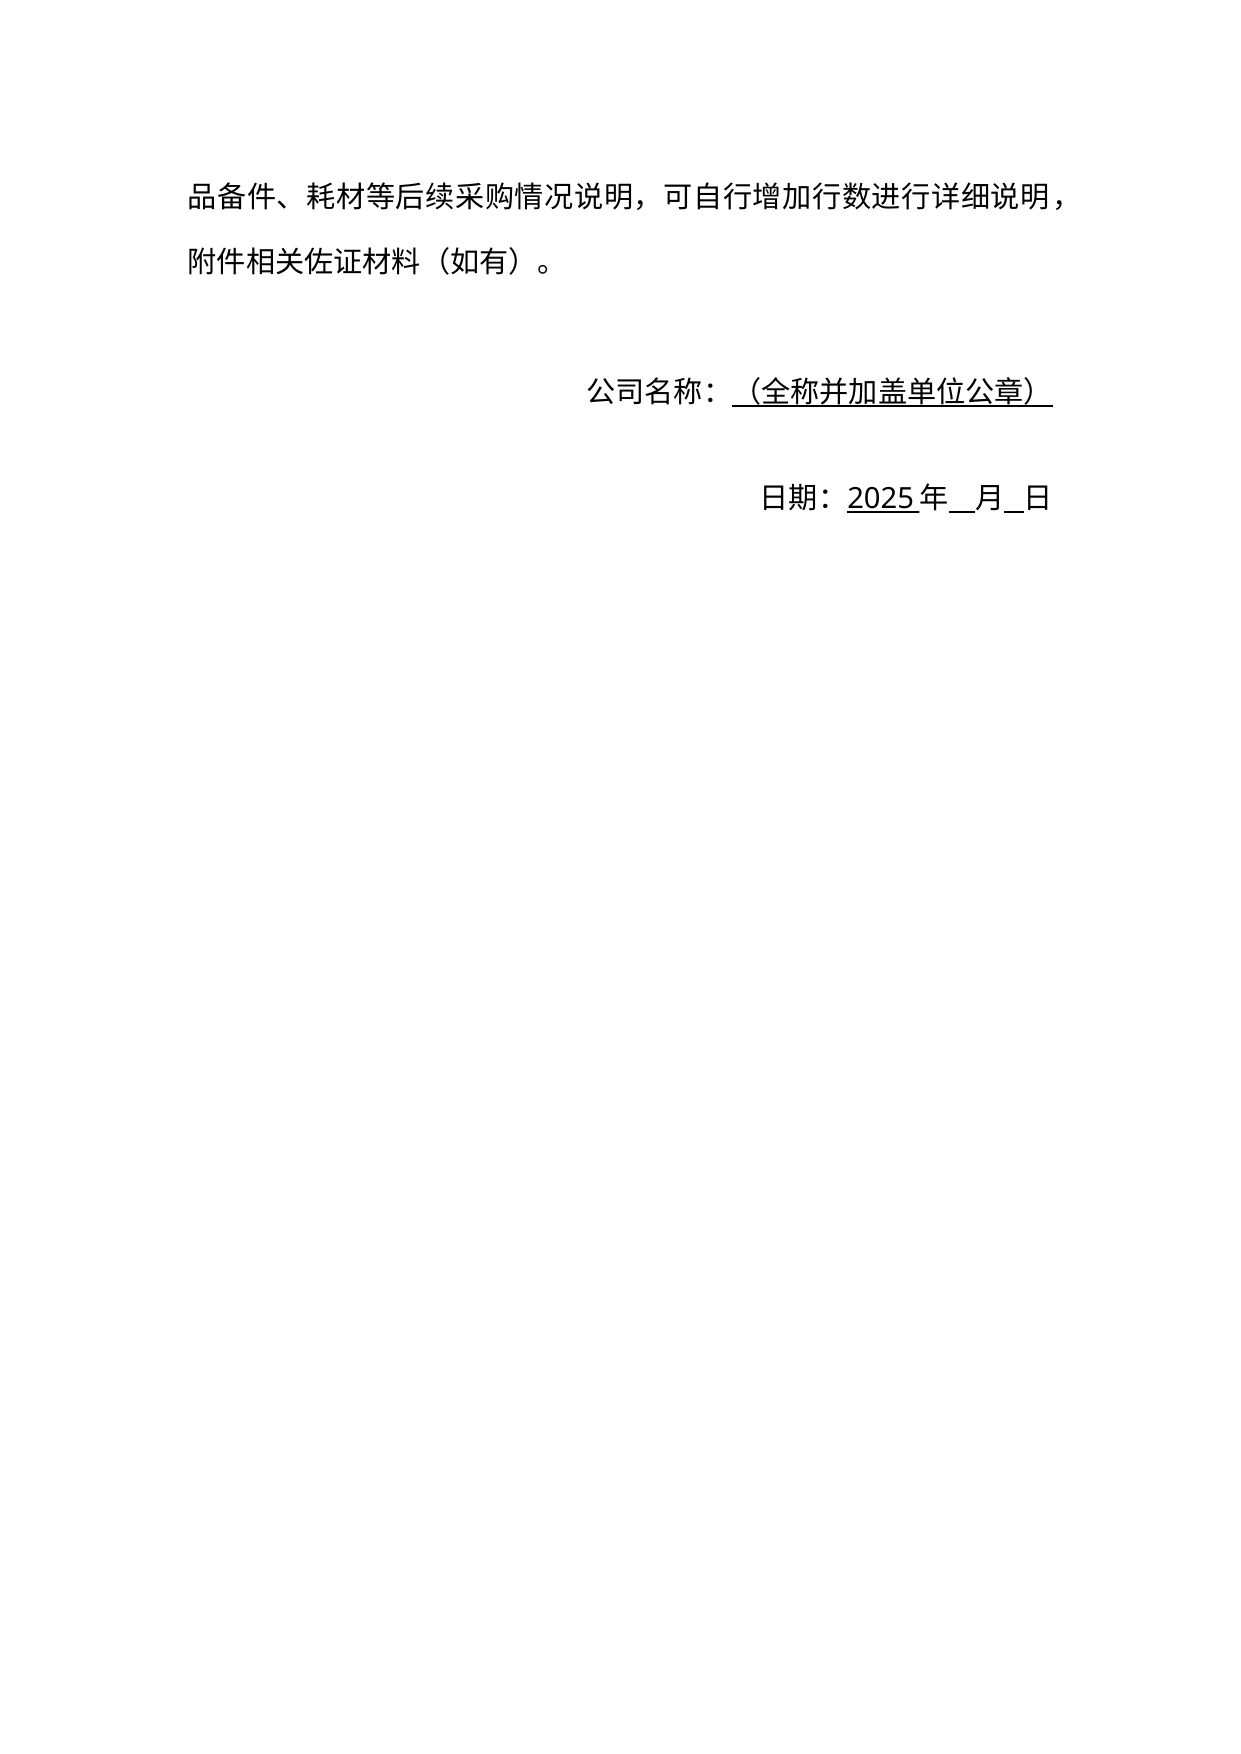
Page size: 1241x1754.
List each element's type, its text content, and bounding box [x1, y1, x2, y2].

text 公司名称：（全称并加盖单位公章） [187, 357, 1053, 422]
text 日期：2025年 月 日 [187, 463, 1053, 528]
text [187, 162, 1053, 292]
